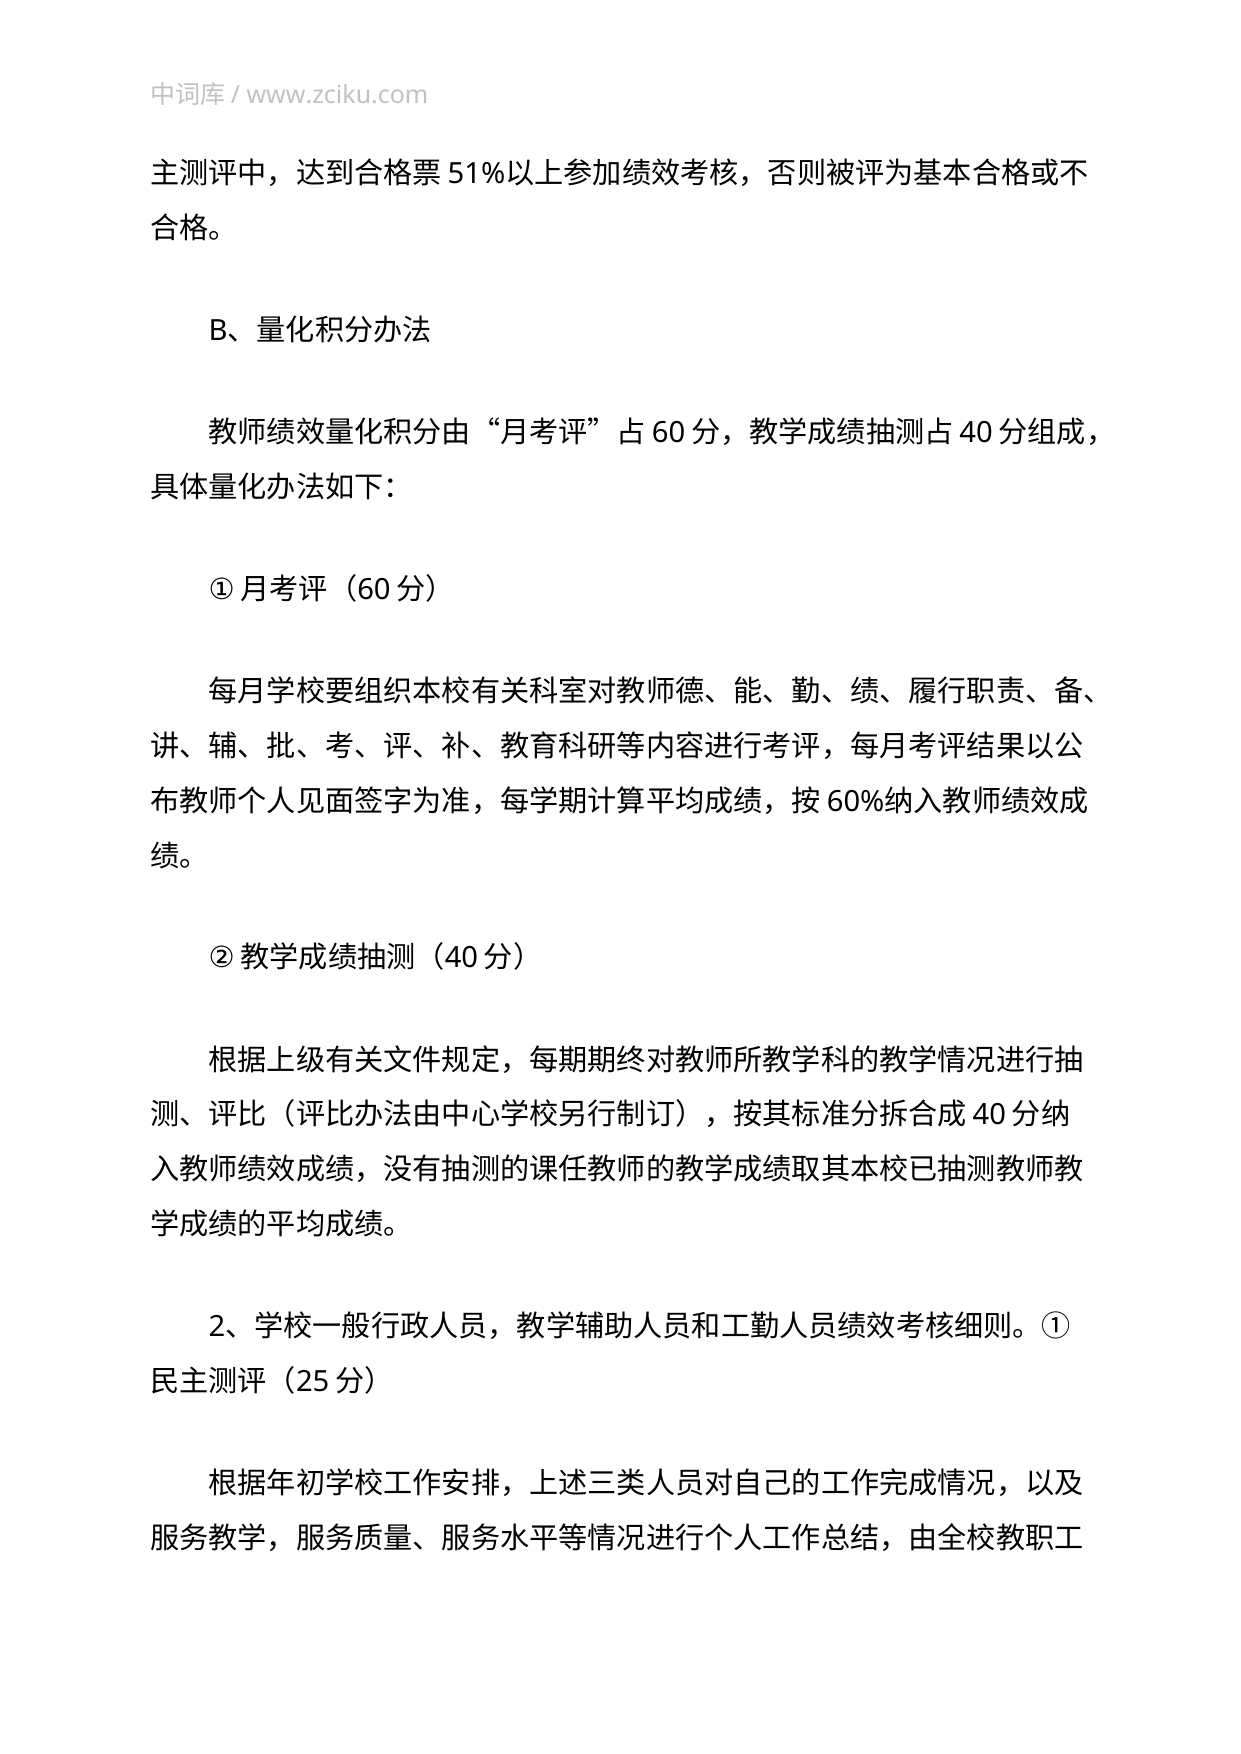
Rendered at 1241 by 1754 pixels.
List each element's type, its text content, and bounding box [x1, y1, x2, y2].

text B、量化积分办法 [150, 307, 1090, 349]
text ①月考评（60分） [150, 566, 1090, 608]
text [150, 150, 1090, 247]
text 2、学校一般行政人员，教学辅助人员和工勤人员绩效考核细则。①民主测评（25分） [150, 1303, 1090, 1400]
text 每月学校要组织本校有关科室对教师德、能、勤、绩、履行职责、备、讲、辅、批、考、评、补、教育科研等内容进行考评，每月考评结果以公布教师个人见面签字为准，每学期计算平均成绩，按60%纳入教师绩效成绩。 [150, 667, 1090, 874]
text 教师绩效量化积分由“月考评”占60分，教学成绩抽测占40分组成，具体量化办法如下： [150, 409, 1090, 506]
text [150, 1459, 1090, 1557]
text 根据上级有关文件规定，每期期终对教师所教学科的教学情况进行抽测、评比（评比办法由中心学校另行制订），按其标准分拆合成40分纳入教师绩效成绩，没有抽测的课任教师的教学成绩取其本校已抽测教师教学成绩的平均成绩。 [150, 1036, 1090, 1243]
text ②教学成绩抽测（40分） [150, 934, 1090, 976]
